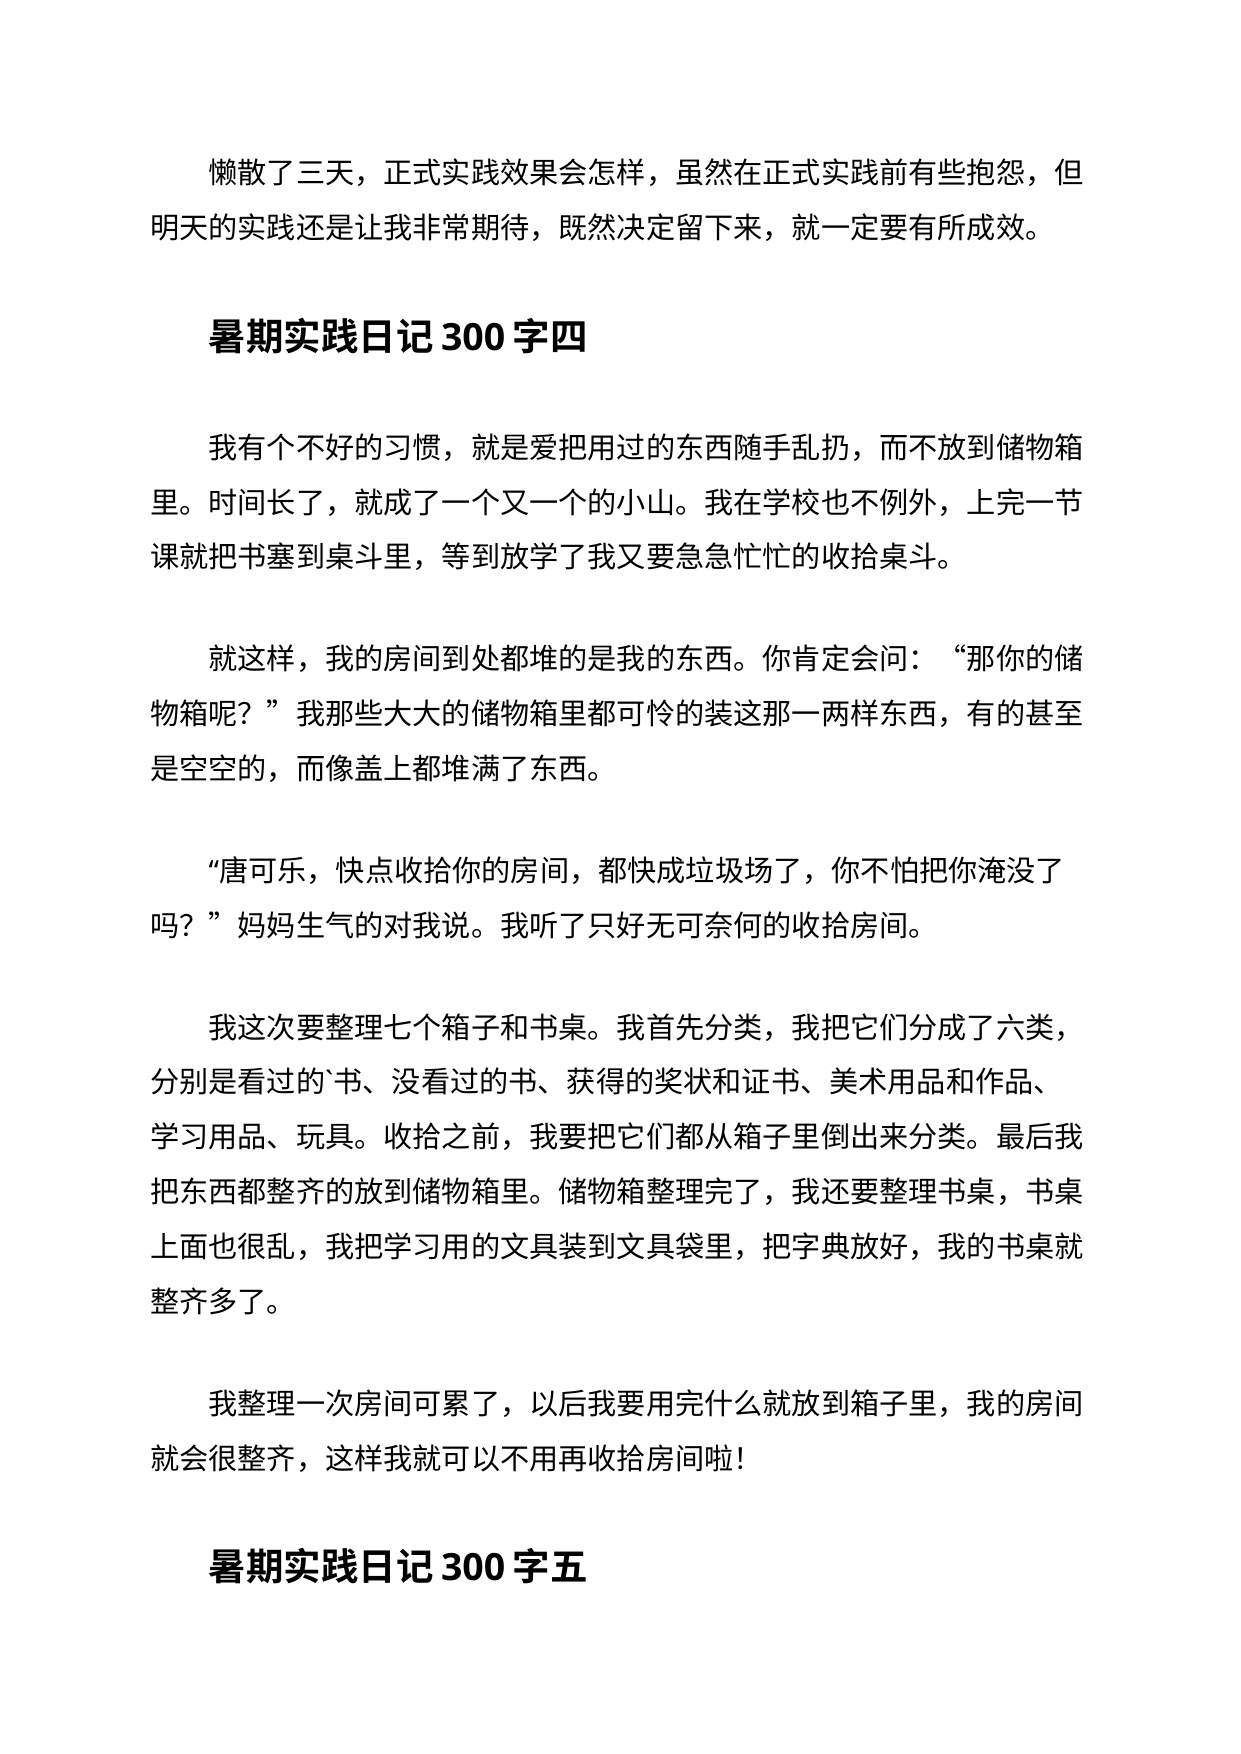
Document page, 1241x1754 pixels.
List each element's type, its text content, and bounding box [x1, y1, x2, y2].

text 我这次要整理七个箱子和书桌。我首先分类，我把它们分成了六类，分别是看过的`书、没看过的书、获得的奖状和证书、美术用品和作品、学习用品、玩具。收拾之前，我要把它们都从箱子里倒出来分类。最后我把东西都整齐的放到储物箱里。储物箱整理完了，我还要整理书桌，书桌上面也很乱，我把学习用的文具装到文具袋里，把字典放好，我的书桌就整齐多了。 [150, 1004, 1090, 1321]
text 我整理一次房间可累了，以后我要用完什么就放到箱子里，我的房间就会很整齐，这样我就可以不用再收拾房间啦！ [150, 1381, 1090, 1478]
text 暑期实践日记300字四 [150, 307, 1090, 361]
text “唐可乐，快点收拾你的房间，都快成垃圾场了，你不怕把你淹没了吗？”妈妈生气的对我说。我听了只好无可奈何的收拾房间。 [150, 847, 1090, 945]
text 懒散了三天，正式实践效果会怎样，虽然在正式实践前有些抱怨，但明天的实践还是让我非常期待，既然决定留下来，就一定要有所成效。 [150, 150, 1090, 247]
text 就这样，我的房间到处都堆的是我的东西。你肯定会问：“那你的储物箱呢？”我那些大大的储物箱里都可怜的装这那一两样东西，有的甚至是空空的，而像盖上都堆满了东西。 [150, 636, 1090, 788]
text 我有个不好的习惯，就是爱把用过的东西随手乱扔，而不放到储物箱里。时间长了，就成了一个又一个的小山。我在学校也不例外，上完一节课就把书塞到桌斗里，等到放学了我又要急急忙忙的收拾桌斗。 [150, 424, 1090, 576]
text 暑期实践日记300字五 [150, 1537, 1090, 1592]
